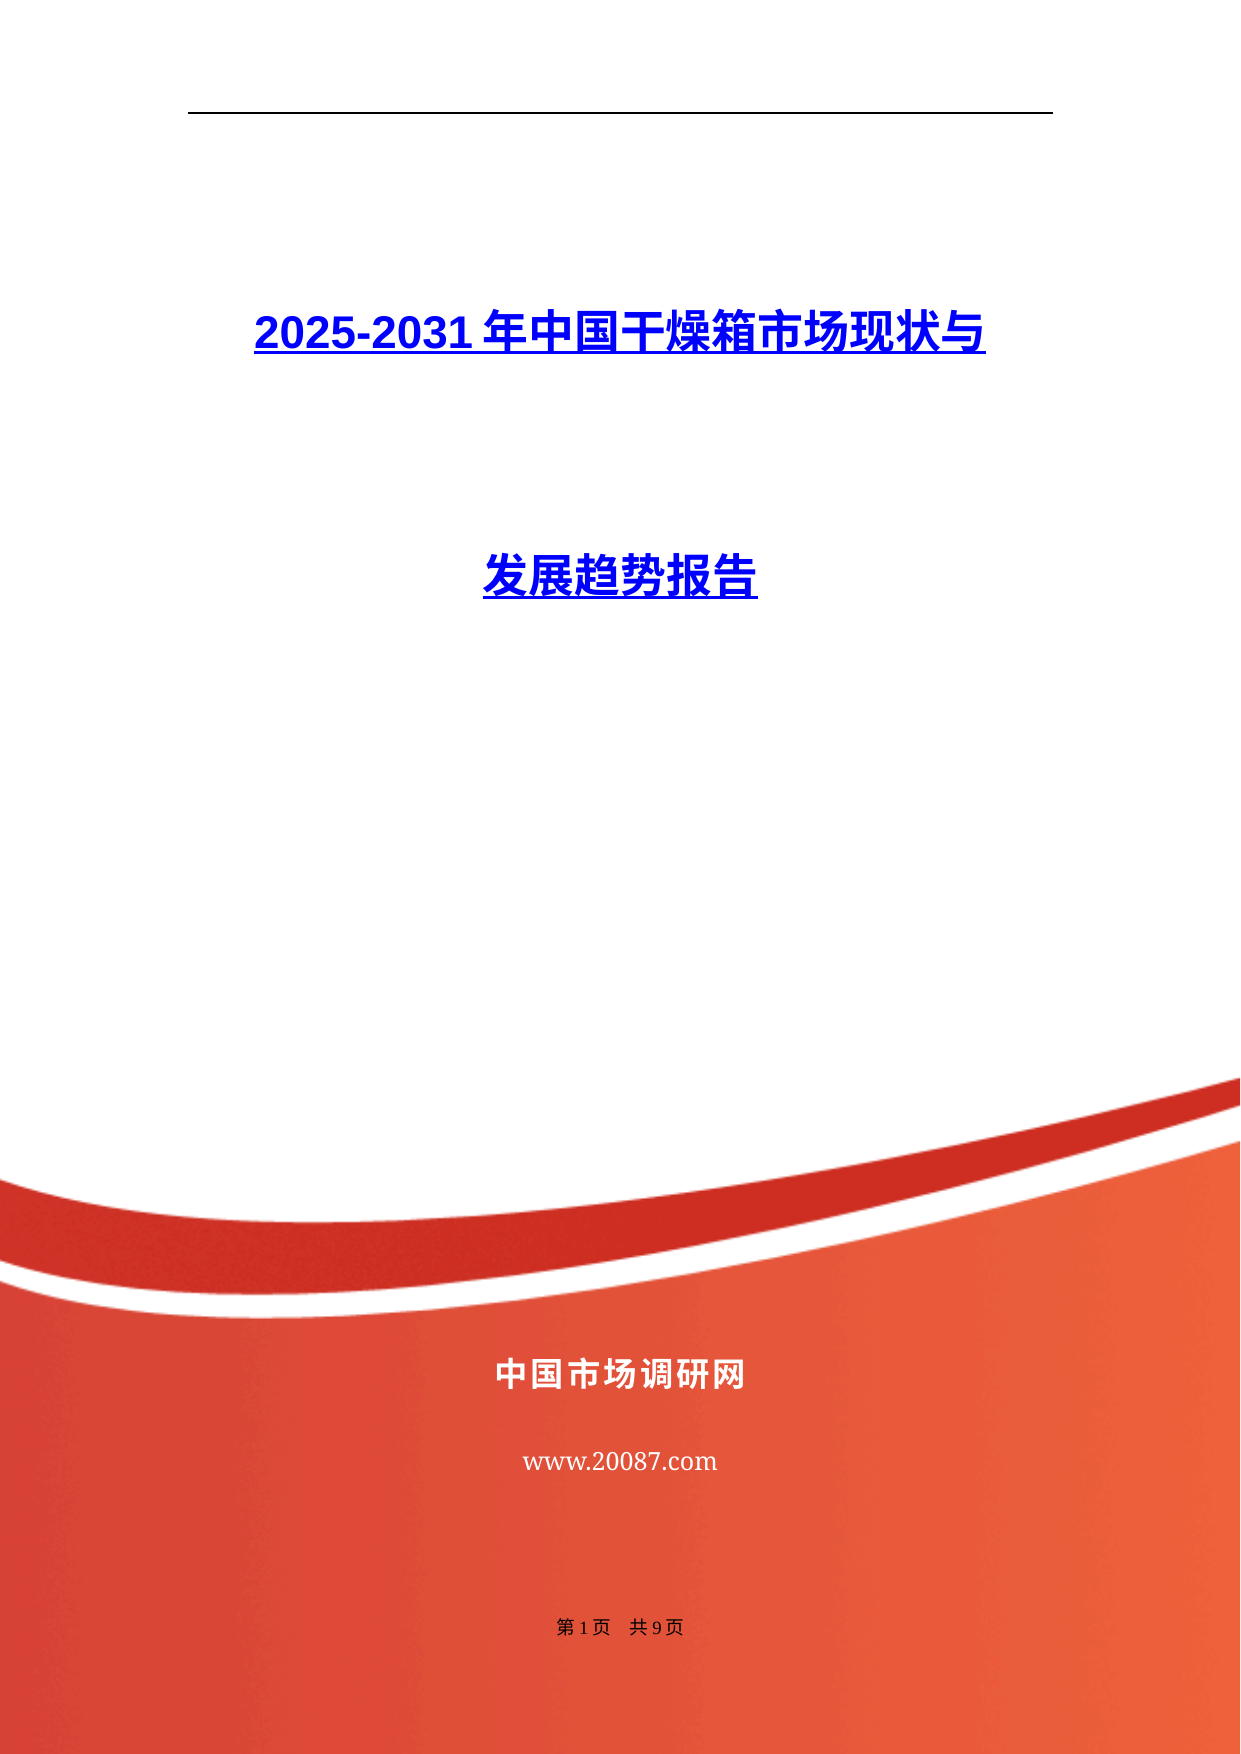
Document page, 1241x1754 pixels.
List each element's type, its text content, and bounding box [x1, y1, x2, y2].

subtitle 中国市场调研网 [187, 1339, 1053, 1404]
picture [0, 1006, 1241, 1754]
text www.20087.com [187, 1428, 1053, 1493]
table_header 2025-2031年中国干燥箱市场现状与发展趋势报告 [188, 207, 1053, 773]
